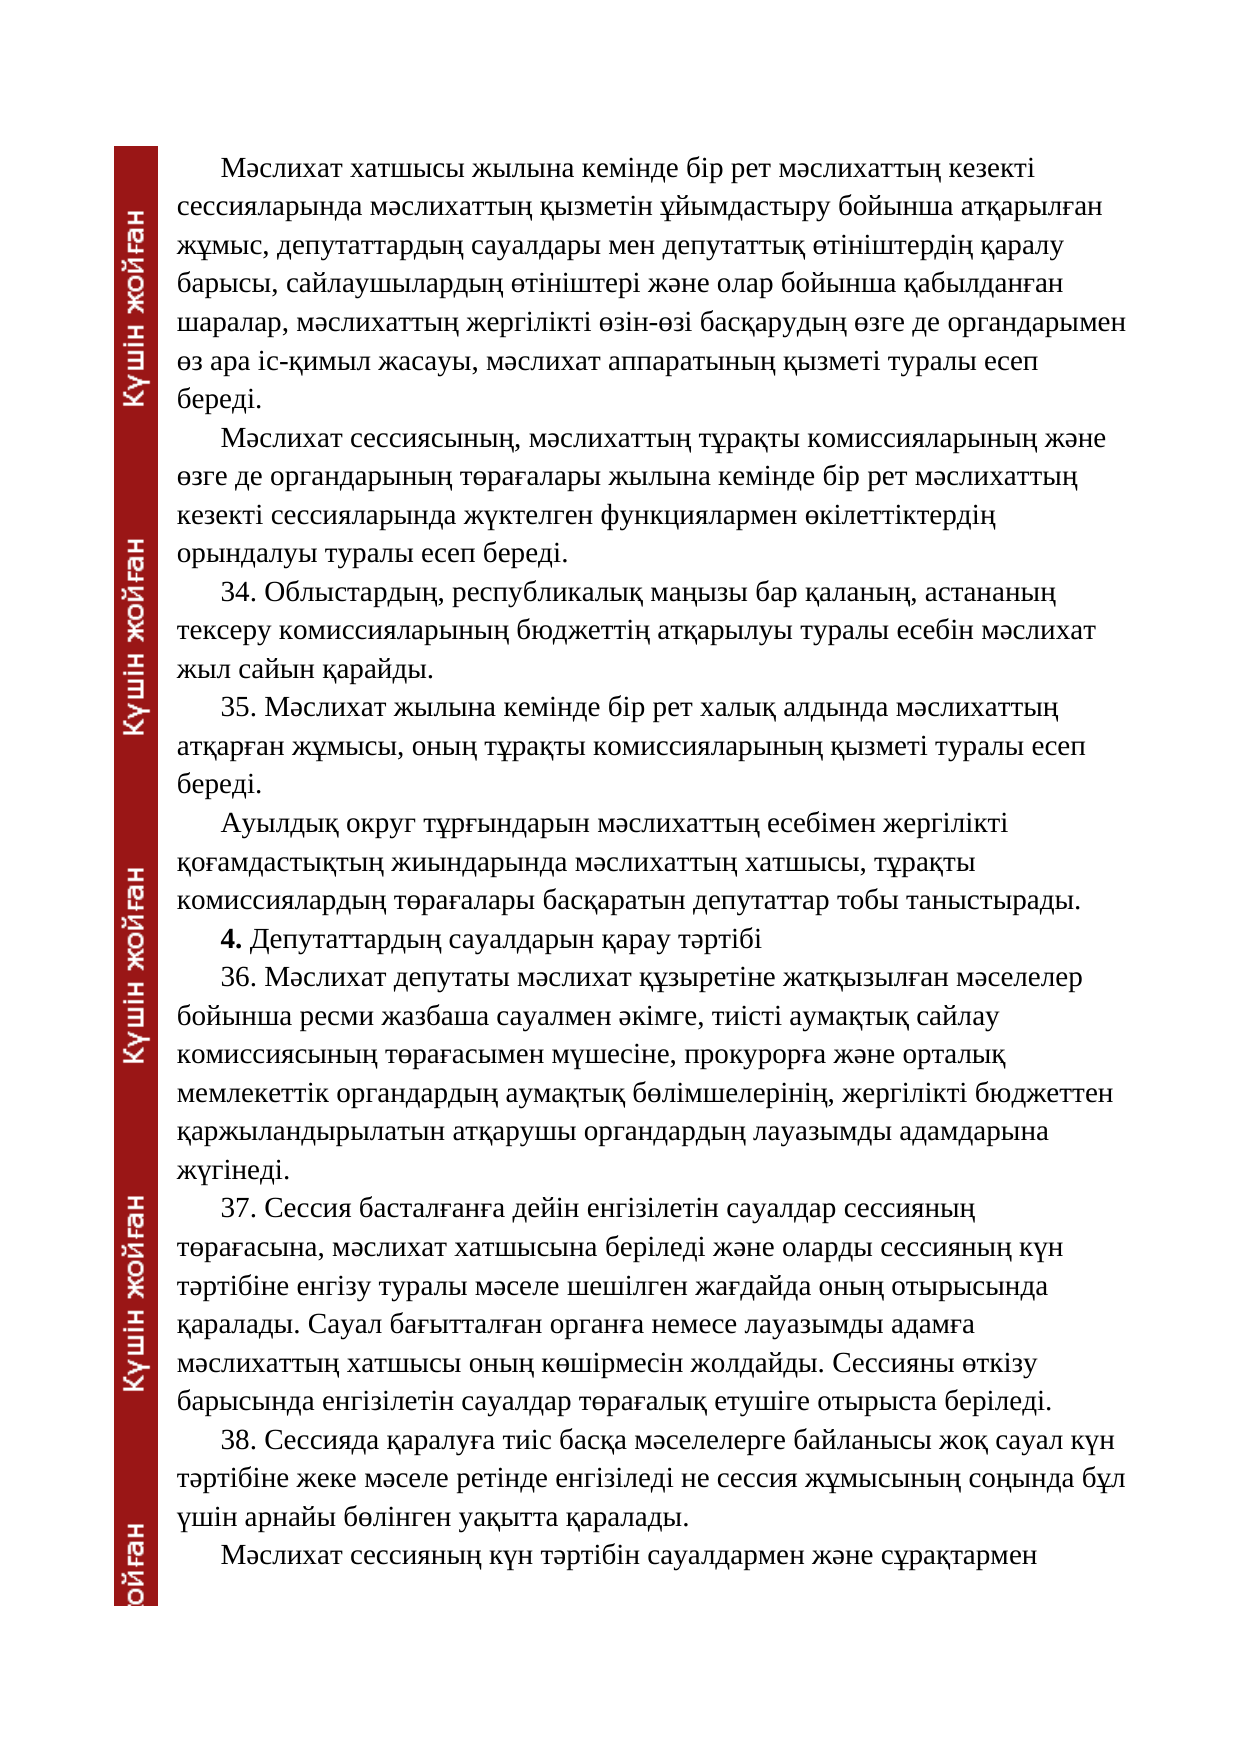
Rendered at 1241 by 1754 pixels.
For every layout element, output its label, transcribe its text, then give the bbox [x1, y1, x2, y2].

picture [114, 146, 158, 150]
picture [114, 1571, 158, 1606]
